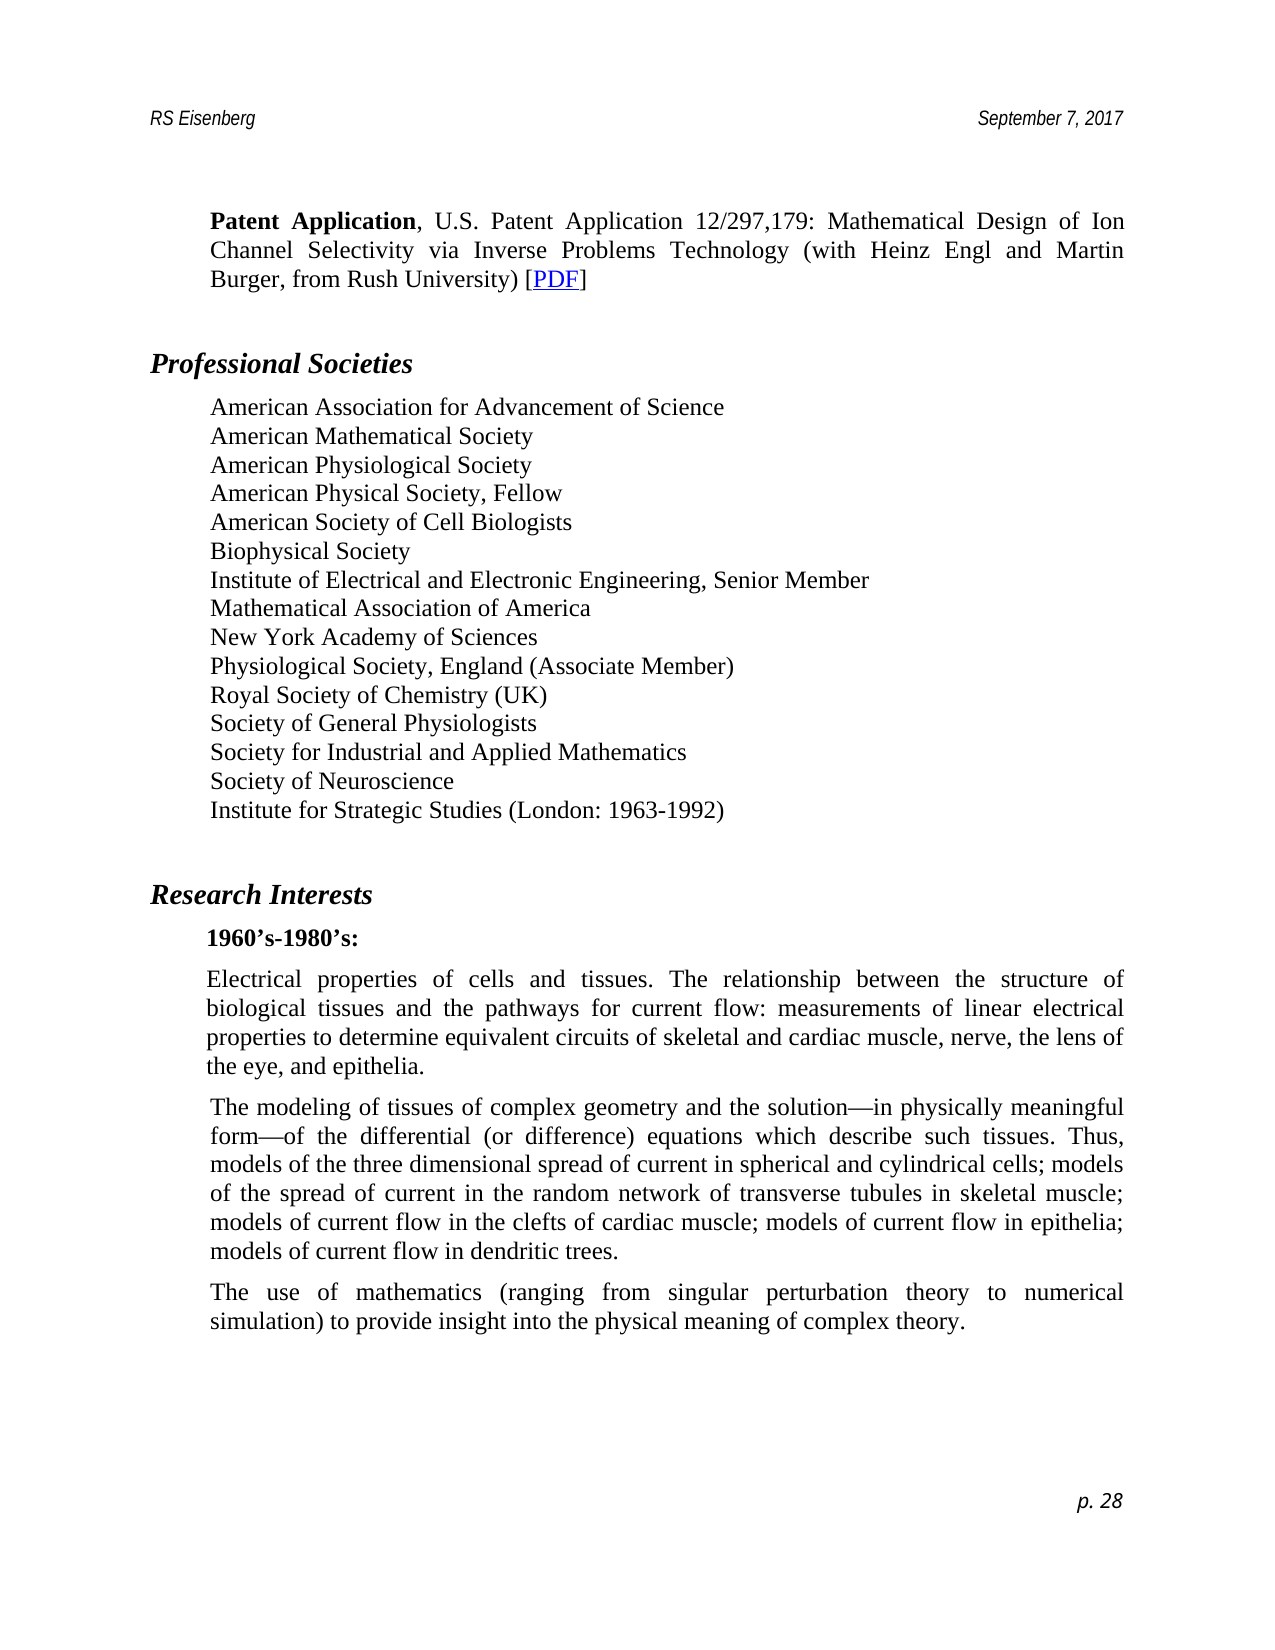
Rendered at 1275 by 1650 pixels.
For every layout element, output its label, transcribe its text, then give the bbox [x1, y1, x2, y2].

text Professional Societies [150, 346, 1125, 380]
text American Physical Society, Fellow [210, 478, 1125, 507]
text Research Interests [150, 877, 1125, 911]
text American Association for Advancement of Science [210, 392, 1125, 421]
text 1960’s-1980’s: [206, 923, 1125, 952]
text The use of mathematics (ranging from singular perturbation theory to numerical simulation) to provide insight into the physical meaning of complex theory. [210, 1277, 1125, 1334]
text Society of General Physiologists [210, 708, 1125, 737]
text American Mathematical Society [210, 421, 1125, 450]
text Institute of Electrical and Electronic Engineering, Senior Member [210, 565, 1125, 593]
text Royal Society of Chemistry (UK) [210, 680, 1125, 708]
text Physiological Society, England (Associate Member) [210, 651, 1125, 680]
text Biophysical Society [210, 536, 1125, 565]
text American Physiological Society [210, 450, 1125, 478]
text The modeling of tissues of complex geometry and the solution—in physically meaningful form—of the differential (or difference) equations which describe such tissues. Thus, models of the three dimensional spread of current in spherical and cylindrical cells; models of the spread of current in the random network of transverse tubules in skeletal muscle; models of current flow in the clefts of cardiac muscle; models of current flow in epithelia; models of current flow in dendritic trees. [210, 1092, 1125, 1264]
text American Society of Cell Biologists [210, 507, 1125, 536]
text Electrical properties of cells and tissues. The relationship between the structure of biological tissues and the pathways for current flow: measurements of linear electrical properties to determine equivalent circuits of skeletal and cardiac muscle, nerve, the lens of the eye, and epithelia. [206, 964, 1125, 1079]
text New York Academy of Sciences [210, 622, 1125, 651]
text Institute for Strategic Studies (London: 1963-1992) [210, 795, 1125, 823]
text Society for Industrial and Applied Mathematics [210, 737, 1125, 766]
text Patent Application, U.S. Patent Application 12/297,179: Mathematical Design of Ion Channel Selectivity via Inverse Problems Technology (with Heinz Engl and Martin Burger, from Rush University) [PDF] [210, 206, 1125, 292]
text Mathematical Association of America [210, 593, 1125, 622]
text Society of Neuroscience [210, 766, 1125, 795]
